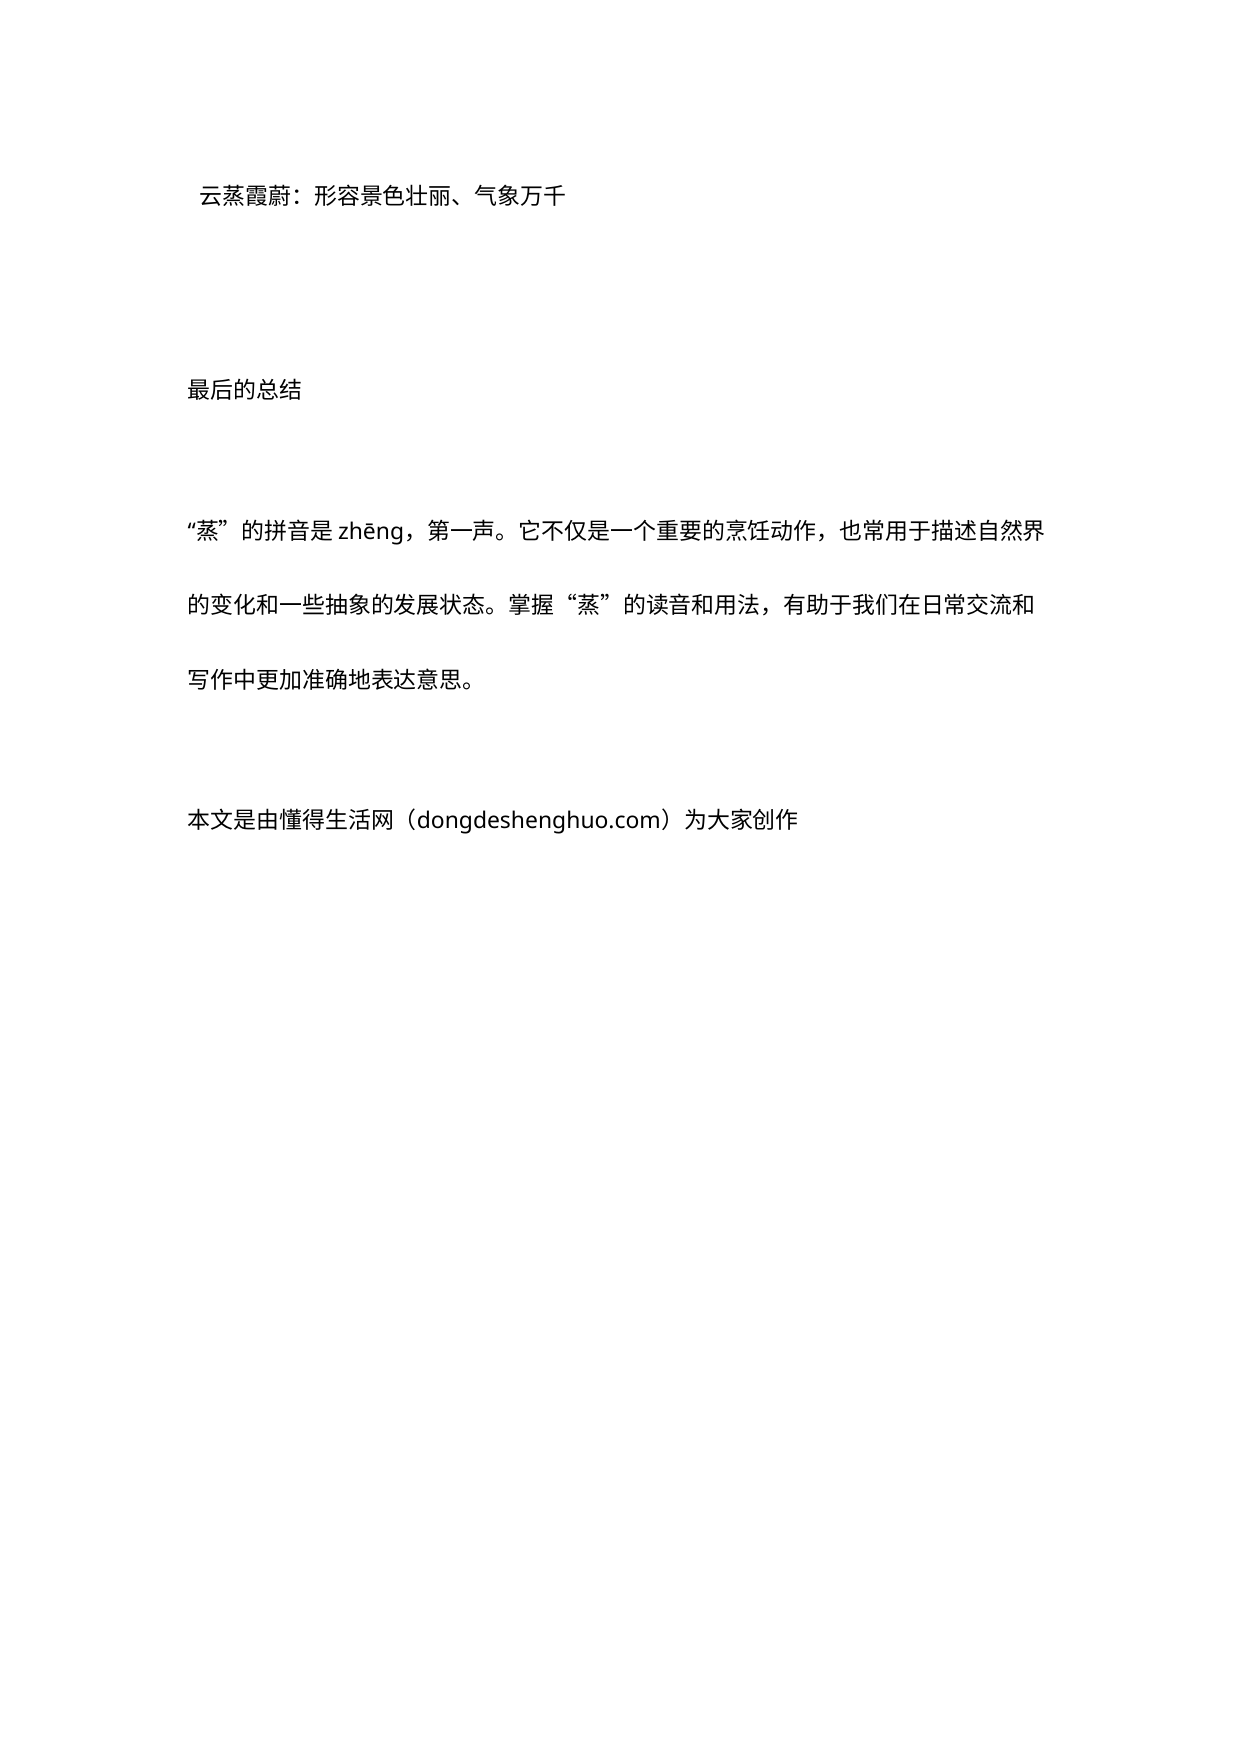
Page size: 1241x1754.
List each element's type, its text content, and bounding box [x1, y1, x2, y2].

text 云蒸霞蔚：形容景色壮丽、气象万千 [187, 162, 1053, 227]
text 最后的总结 [187, 356, 1053, 421]
text 本文是由懂得生活网（dongdeshenghuo.com）为大家创作 [187, 787, 1053, 852]
text “蒸”的拼音是zhēng，第一声。它不仅是一个重要的烹饪动作，也常用于描述自然界的变化和一些抽象的发展状态。掌握“蒸”的读音和用法，有助于我们在日常交流和写作中更加准确地表达意思。 [187, 497, 1053, 711]
